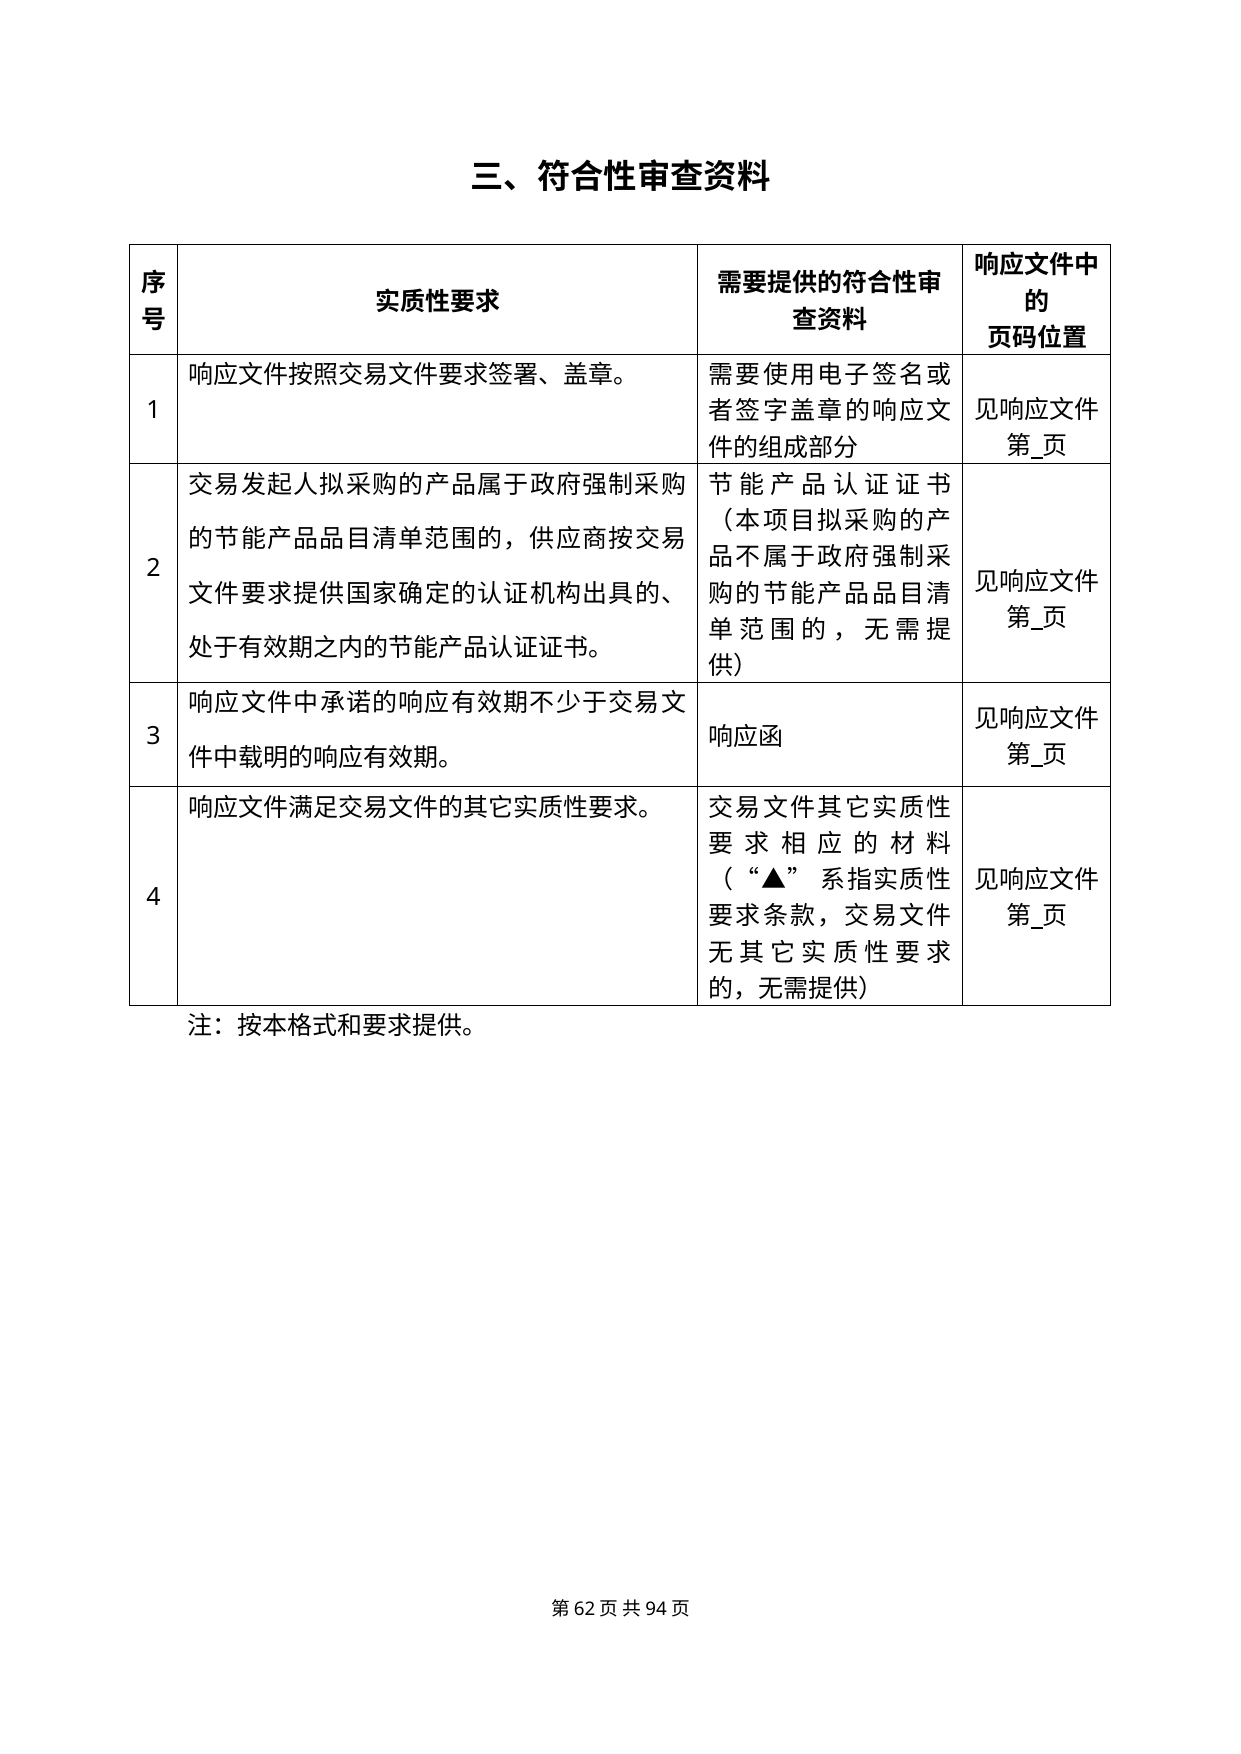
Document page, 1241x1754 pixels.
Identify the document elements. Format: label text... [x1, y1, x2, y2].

table_cell 见响应文件 第 页 [963, 355, 1110, 463]
table_cell 见响应文件 第 页 [963, 464, 1110, 682]
table_cell 见响应文件第 页 [963, 787, 1110, 1004]
table_cell 节能产品认证证书（本项目拟采购的产品不属于政府强制采购的节能产品品目清单范围的，无需提供） [698, 464, 962, 682]
table_cell 响应文件按照交易文件要求签署、盖章。 [178, 355, 697, 463]
table_cell 交易文件其它实质性要求相应的材料（“▲” 系指实质性要求条款，交易文件无其它实质性要求的，无需提供） [698, 787, 962, 1004]
table_header 响应文件中的 页码位置 [963, 245, 1110, 353]
table_cell 4 [130, 787, 177, 1004]
table_cell 响应文件中承诺的响应有效期不少于交易文件中载明的响应有效期。 [178, 683, 697, 786]
table_cell 交易发起人拟采购的产品属于政府强制采购的节能产品品目清单范围的，供应商按交易文件要求提供国家确定的认证机构出具的、处于有效期之内的节能产品认证证书。 [178, 464, 697, 682]
table_cell 2 [130, 464, 177, 682]
text 注：按本格式和要求提供。 [187, 1006, 1009, 1042]
table_cell 3 [130, 683, 177, 786]
table_header 序号 [130, 245, 177, 353]
table_cell 1 [130, 355, 177, 463]
table_cell 响应函 [698, 683, 962, 786]
table_cell 见响应文件第 页 [963, 683, 1110, 786]
table_cell 需要使用电子签名或者签字盖章的响应文件的组成部分 [698, 355, 962, 463]
table_header 需要提供的符合性审查资料 [698, 245, 962, 353]
text 三、符合性审查资料 [187, 150, 1053, 198]
table_header 实质性要求 [178, 245, 697, 353]
table_cell 响应文件满足交易文件的其它实质性要求。 [178, 787, 697, 1004]
